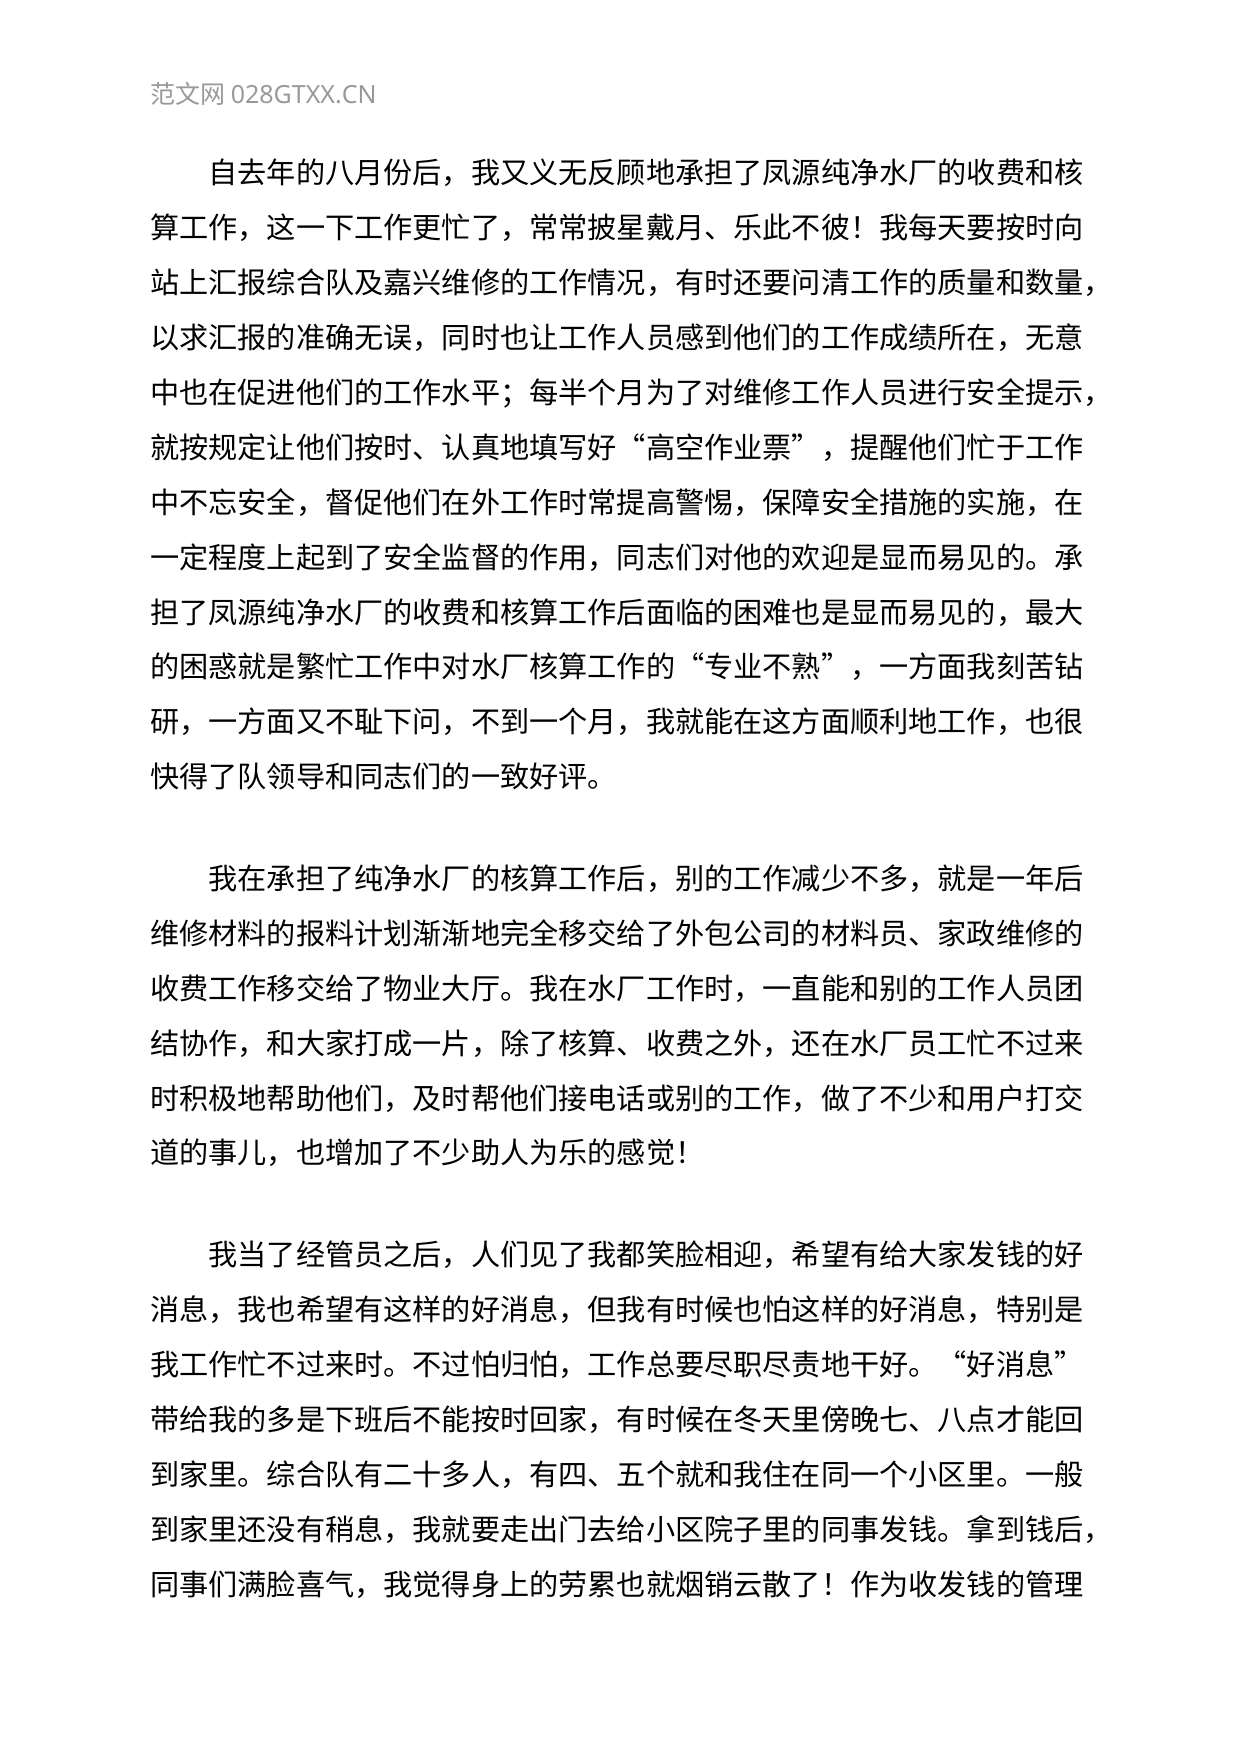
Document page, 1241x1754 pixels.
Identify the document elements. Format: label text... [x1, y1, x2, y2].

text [150, 1232, 1090, 1603]
text 我在承担了纯净水厂的核算工作后，别的工作减少不多，就是一年后维修材料的报料计划渐渐地完全移交给了外包公司的材料员、家政维修的收费工作移交给了物业大厅。我在水厂工作时，一直能和别的工作人员团结协作，和大家打成一片，除了核算、收费之外，还在水厂员工忙不过来时积极地帮助他们，及时帮他们接电话或别的工作，做了不少和用户打交道的事儿，也增加了不少助人为乐的感觉！ [150, 856, 1090, 1172]
text 自去年的八月份后，我又义无反顾地承担了凤源纯净水厂的收费和核算工作，这一下工作更忙了，常常披星戴月、乐此不彼！我每天要按时向站上汇报综合队及嘉兴维修的工作情况，有时还要问清工作的质量和数量，以求汇报的准确无误，同时也让工作人员感到他们的工作成绩所在，无意中也在促进他们的工作水平；每半个月为了对维修工作人员进行安全提示，就按规定让他们按时、认真地填写好“高空作业票”，提醒他们忙于工作中不忘安全，督促他们在外工作时常提高警惕，保障安全措施的实施，在一定程度上起到了安全监督的作用，同志们对他的欢迎是显而易见的。承担了凤源纯净水厂的收费和核算工作后面临的困难也是显而易见的，最大的困惑就是繁忙工作中对水厂核算工作的“专业不熟”，一方面我刻苦钻研，一方面又不耻下问，不到一个月，我就能在这方面顺利地工作，也很快得了队领导和同志们的一致好评。 [150, 150, 1090, 796]
